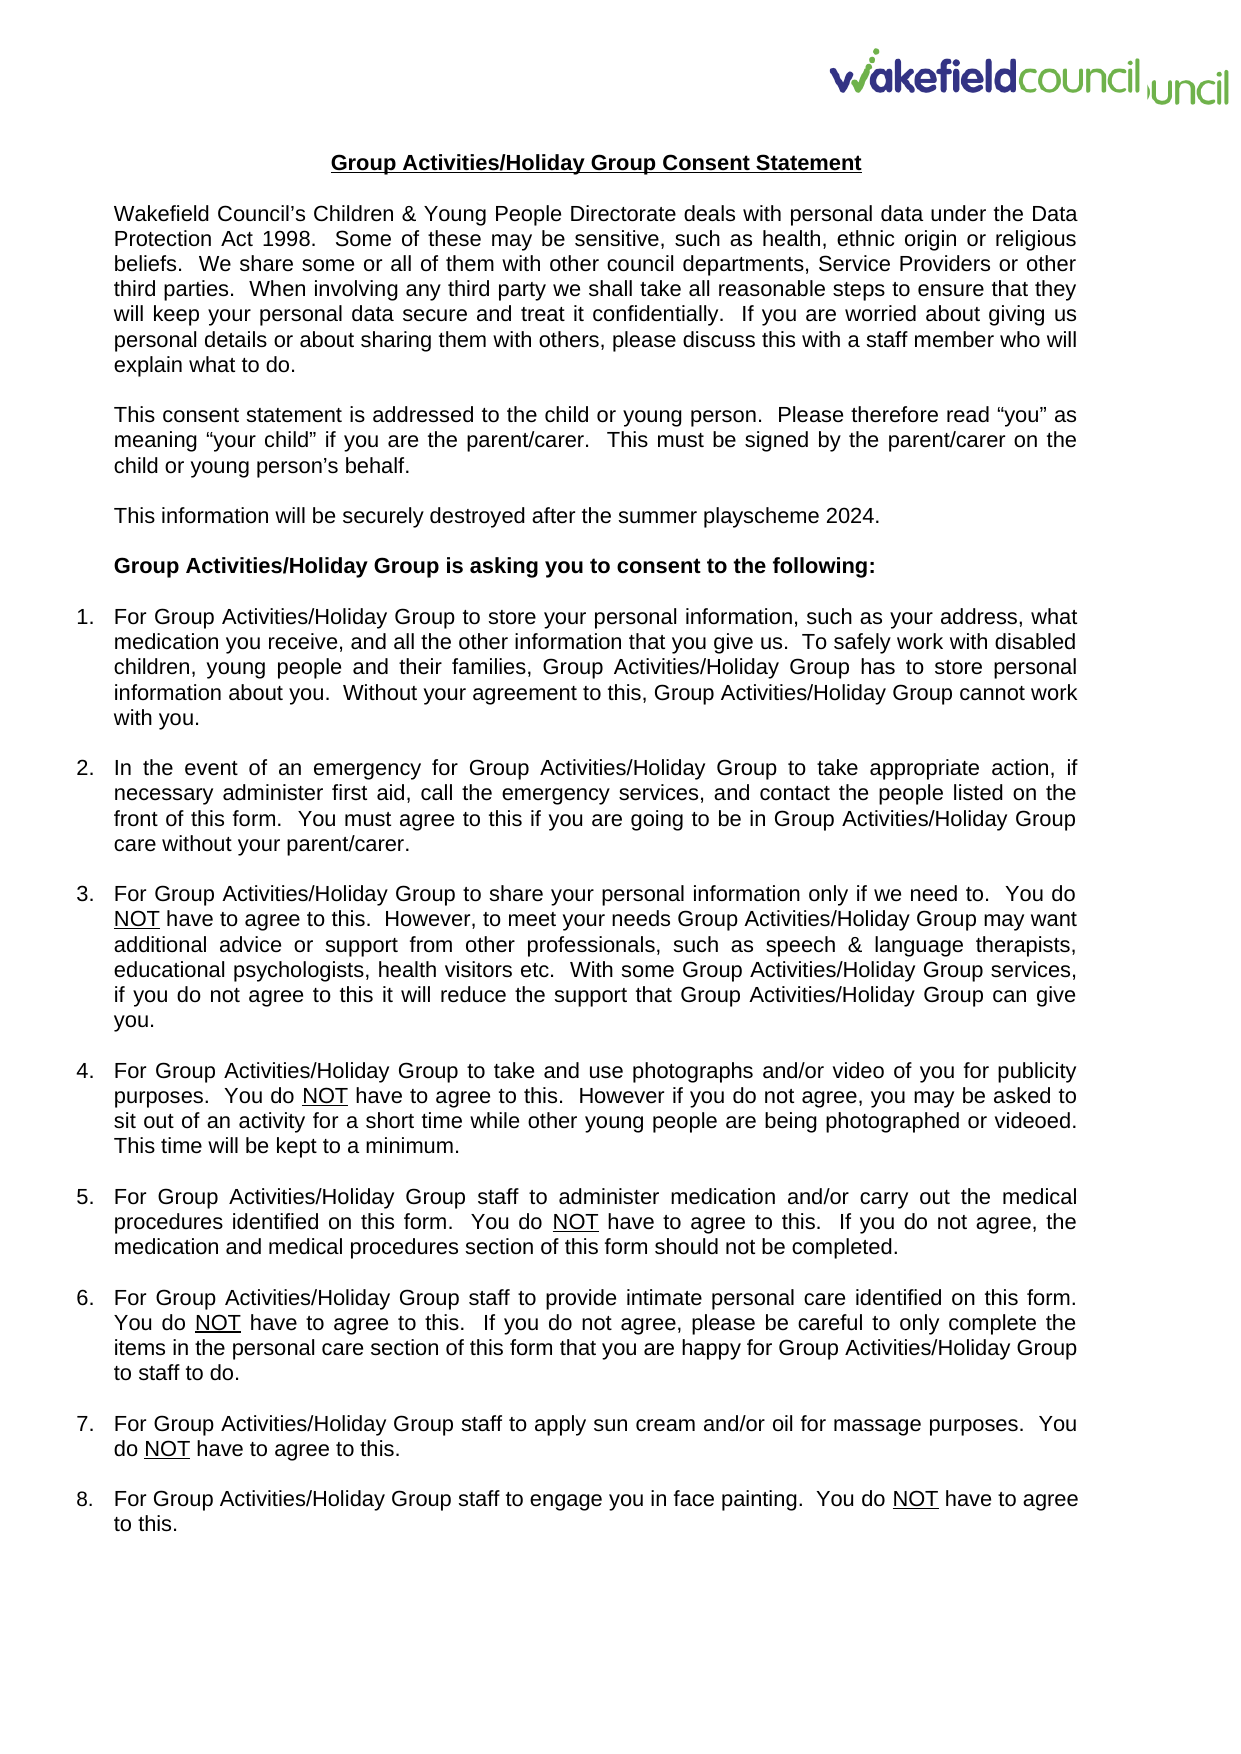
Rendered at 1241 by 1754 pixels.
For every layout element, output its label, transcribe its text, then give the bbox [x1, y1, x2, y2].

list For Group Activities/Holiday Group to share your personal information only if we need to. You do NOT have to agree to this. However, to meet your needs Group Activities/Holiday Group may want additional advice or support from other professionals, such as speech & language therapists, educational psychologists, health visitors etc. With some Group Activities/Holiday Group services, if you do not agree to this it will reduce the support that Group Activities/Holiday Group can give you. [76, 881, 1078, 1032]
list For Group Activities/Holiday Group to store your personal information, such as your address, what medication you receive, and all the other information that you give us. To safely work with disabled children, young people and their families, Group Activities/Holiday Group has to store personal information about you. Without your agreement to this, Group Activities/Holiday Group cannot work with you. [76, 604, 1078, 730]
picture [819, 37, 1237, 118]
text Group Activities/Holiday Group Consent Statement [114, 150, 1078, 175]
text Wakefield Council’s Children & Young People Directorate deals with personal data under the Data Protection Act 1998. Some of these may be sensitive, such as health, ethnic origin or religious beliefs. We share some or all of them with other council departments, Service Providers or other third parties. When involving any third party we shall take all reasonable steps to ensure that they will keep your personal data secure and treat it confidentially. If you are worried about giving us personal details or about sharing them with others, please discuss this with a staff member who will explain what to do. [114, 200, 1078, 377]
text This consent statement is addressed to the child or young person. Please therefore read “you” as meaning “your child” if you are the parent/carer. This must be signed by the parent/carer on the child or young person’s behalf. [114, 402, 1078, 478]
list For Group Activities/Holiday Group staff to engage you in face painting. You do NOT have to agree to this. [76, 1486, 1078, 1536]
text This information will be securely destroyed after the summer playscheme 2024. [114, 503, 1078, 528]
list For Group Activities/Holiday Group to take and use photographs and/or video of you for publicity purposes. You do NOT have to agree to this. However if you do not agree, you may be asked to sit out of an activity for a short time while other young people are being photographed or videoed. This time will be kept to a minimum. [76, 1057, 1078, 1158]
list For Group Activities/Holiday Group staff to administer medication and/or carry out the medical procedures identified on this form. You do NOT have to agree to this. If you do not agree, the medication and medical procedures section of this form should not be completed. [76, 1183, 1078, 1259]
list For Group Activities/Holiday Group staff to apply sun cream and/or oil for massage purposes. You do NOT have to agree to this. [76, 1410, 1078, 1461]
text Group Activities/Holiday Group is asking you to consent to the following: [114, 553, 1078, 578]
list For Group Activities/Holiday Group staff to provide intimate personal care identified on this form. You do NOT have to agree to this. If you do not agree, please be careful to only complete the items in the personal care section of this form that you are happy for Group Activities/Holiday Group to staff to do. [76, 1284, 1078, 1385]
list In the event of an emergency for Group Activities/Holiday Group to take appropriate action, if necessary administer first aid, call the emergency services, and contact the people listed on the front of this form. You must agree to this if you are going to be in Group Activities/Holiday Group care without your parent/carer. [76, 755, 1078, 856]
